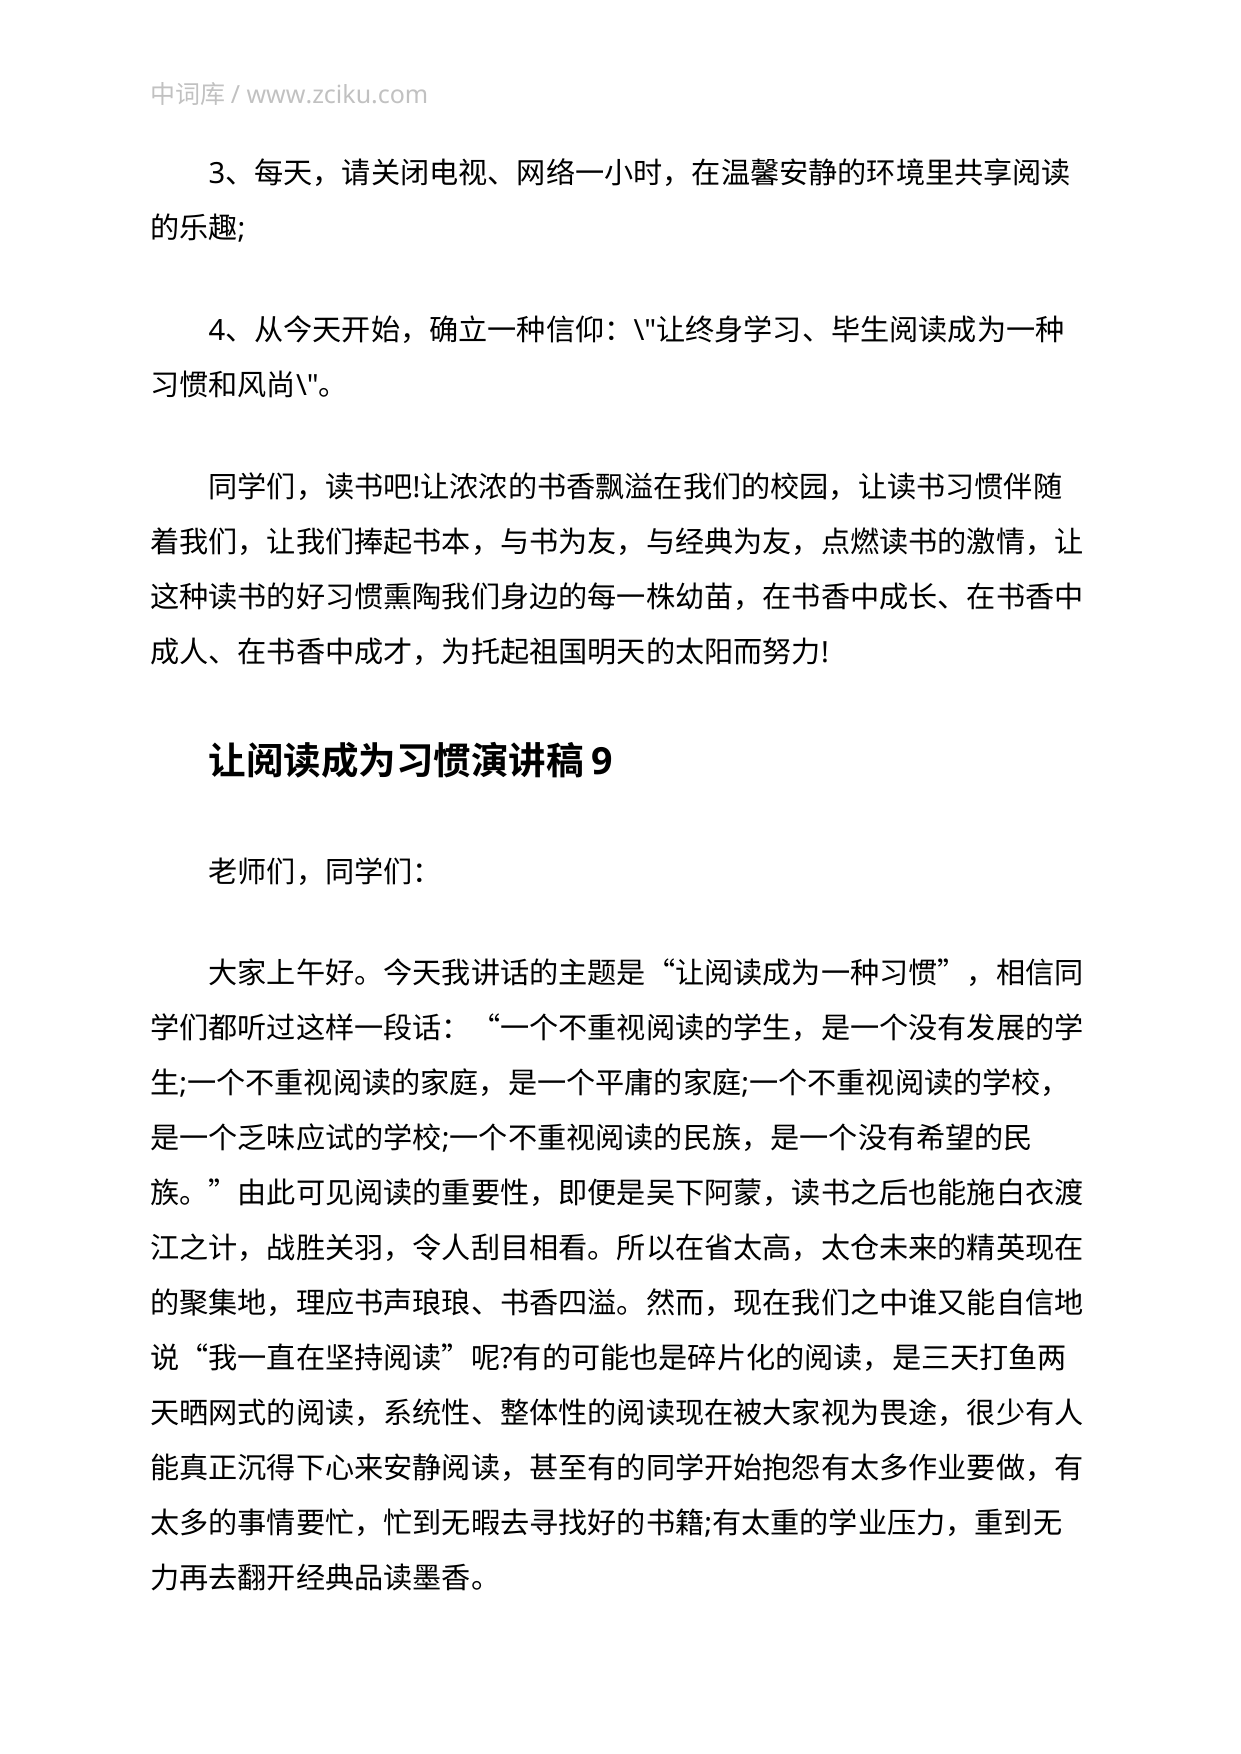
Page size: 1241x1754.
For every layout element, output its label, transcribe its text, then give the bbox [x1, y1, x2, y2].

text 同学们，读书吧!让浓浓的书香飘溢在我们的校园，让读书习惯伴随着我们，让我们捧起书本，与书为友，与经典为友，点燃读书的激情，让这种读书的好习惯熏陶我们身边的每一株幼苗，在书香中成长、在书香中成人、在书香中成才，为托起祖国明天的太阳而努力! [150, 464, 1090, 671]
text 3、每天，请关闭电视、网络一小时，在温馨安静的环境里共享阅读的乐趣; [150, 150, 1090, 247]
text 大家上午好。今天我讲话的主题是“让阅读成为一种习惯”，相信同学们都听过这样一段话：“一个不重视阅读的学生，是一个没有发展的学生;一个不重视阅读的家庭，是一个平庸的家庭;一个不重视阅读的学校，是一个乏味应试的学校;一个不重视阅读的民族，是一个没有希望的民族。”由此可见阅读的重要性，即便是吴下阿蒙，读书之后也能施白衣渡江之计，战胜关羽，令人刮目相看。所以在省太高，太仓未来的精英现在的聚集地，理应书声琅琅、书香四溢。然而，现在我们之中谁又能自信地说“我一直在坚持阅读”呢?有的可能也是碎片化的阅读，是三天打鱼两天晒网式的阅读，系统性、整体性的阅读现在被大家视为畏途，很少有人能真正沉得下心来安静阅读，甚至有的同学开始抱怨有太多作业要做，有太多的事情要忙，忙到无暇去寻找好的书籍;有太重的学业压力，重到无力再去翻开经典品读墨香。 [150, 950, 1090, 1597]
text 让阅读成为习惯演讲稿9 [150, 731, 1090, 785]
text 老师们，同学们： [150, 848, 1090, 891]
text 4、从今天开始，确立一种信仰：\"让终身学习、毕生阅读成为一种习惯和风尚\"。 [150, 307, 1090, 404]
